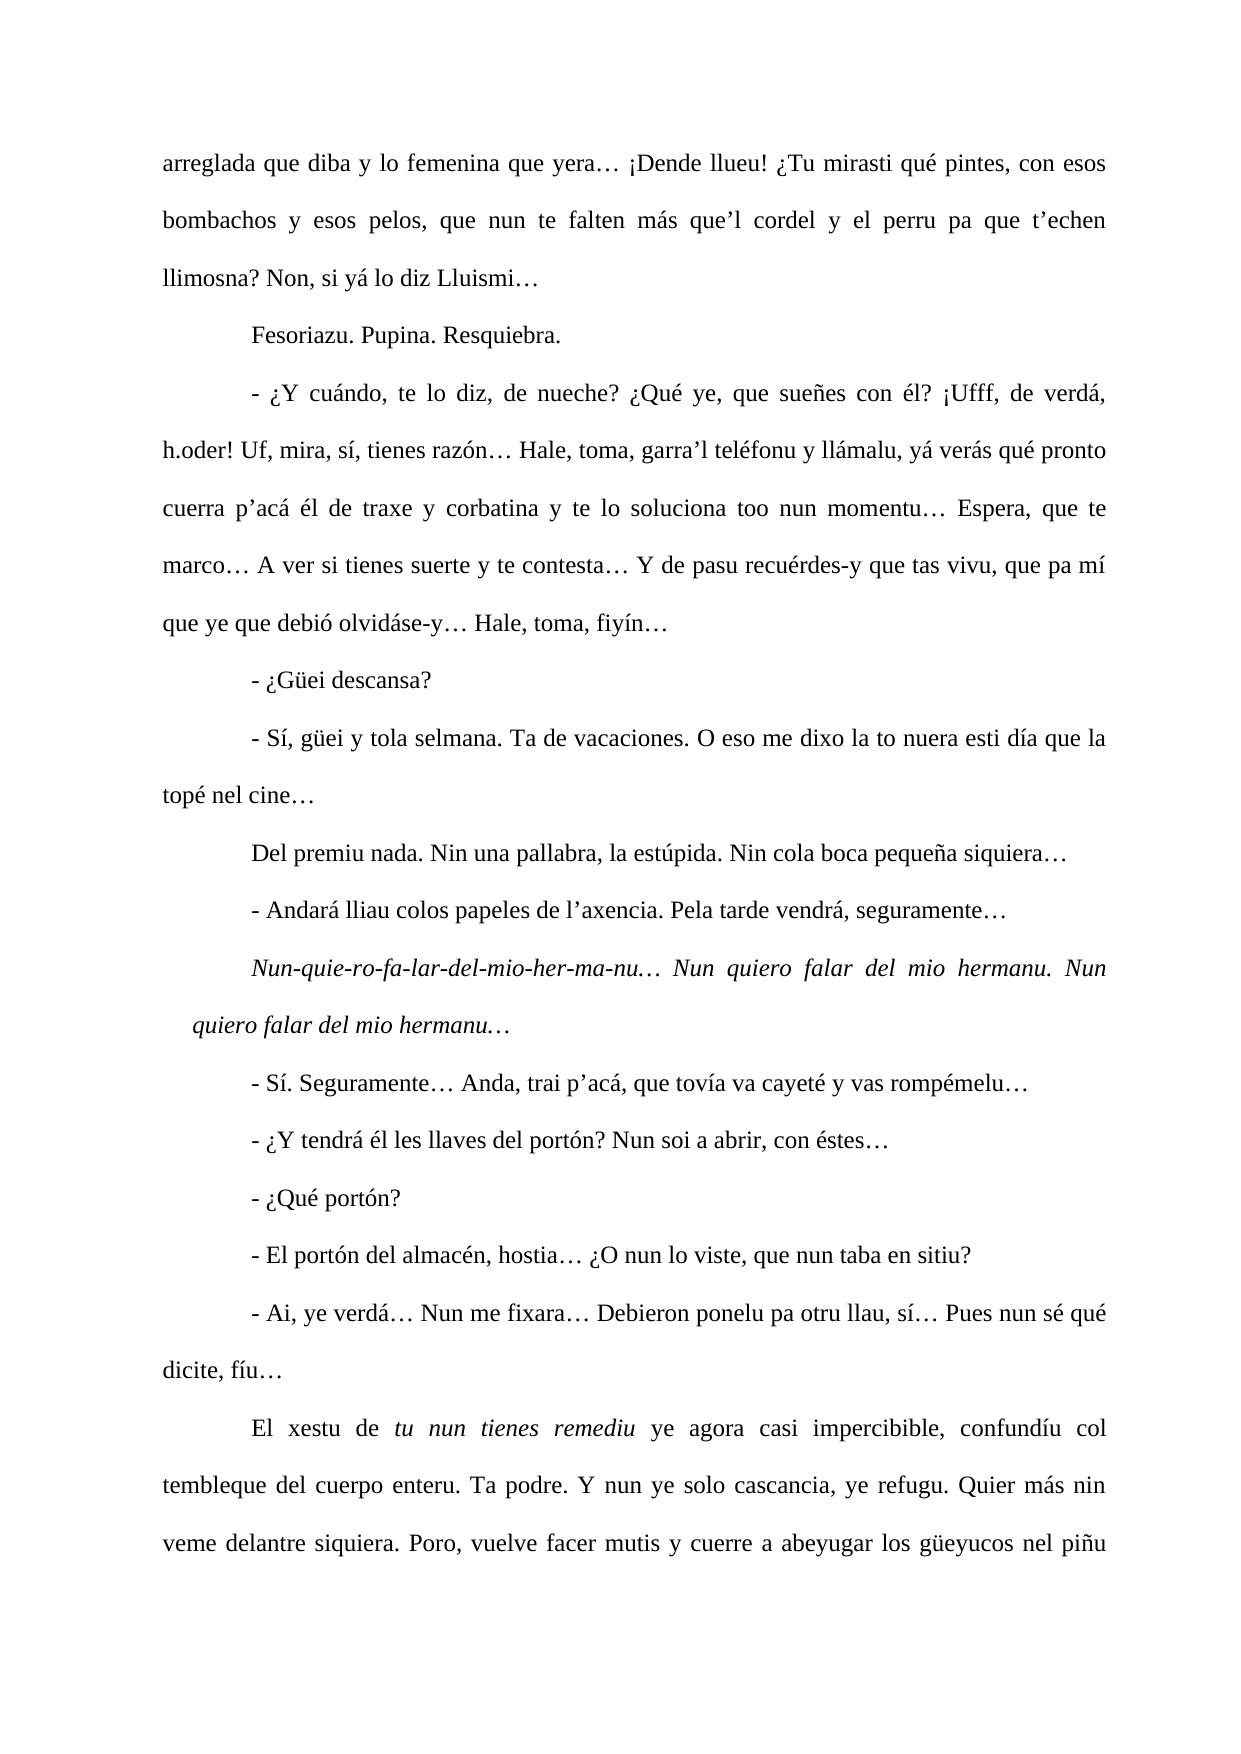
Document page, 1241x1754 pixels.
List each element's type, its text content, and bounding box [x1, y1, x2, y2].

list - ¿Y tendrá él les llaves del portón? Nun soi a abrir, con éstes… [162, 1125, 1107, 1154]
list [162, 148, 1107, 291]
list - Andará lliau colos papeles de l’axencia. Pela tarde vendrá, seguramente… [162, 895, 1107, 924]
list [162, 1413, 1107, 1556]
list Fesoriazu. Pupina. Resquiebra. [162, 320, 1107, 349]
list - ¿Y cuándo, te lo diz, de nueche? ¿Qué ye, que sueñes con él? ¡Ufff, de verdá, h.oder! Uf, mira, sí, tienes razón… Hale, toma, garra’l teléfonu y llámalu, yá verás qué pronto cuerra p’acá él de traxe y corbatina y te lo soluciona too nun momentu… Espera, que te marco… A ver si tienes suerte y te contesta… Y de pasu recuérdes-y que tas vivu, que pa mí que ye que debió olvidáse-y… Hale, toma, fiyín… [162, 378, 1107, 636]
list - El portón del almacén, hostia… ¿O nun lo viste, que nun taba en sitiu? [162, 1240, 1107, 1269]
list - Sí, güei y tola selmana. Ta de vacaciones. O eso me dixo la to nuera esti día que la topé nel cine… [162, 723, 1107, 809]
list - ¿Güei descansa? [162, 665, 1107, 694]
list Del premiu nada. Nin una pallabra, la estúpida. Nin cola boca pequeña siquiera… [162, 838, 1107, 866]
list Nun-quie-ro-fa-lar-del-mio-her-ma-nu… Nun quiero falar del mio hermanu. Nun quiero falar del mio hermanu… [192, 953, 1107, 1039]
list - ¿Qué portón? [162, 1183, 1107, 1211]
list - Sí. Seguramente… Anda, trai p’acá, que tovía va cayeté y vas rompémelu… [162, 1068, 1107, 1096]
list - Ai, ye verdá… Nun me fixara… Debieron ponelu pa otru llau, sí… Pues nun sé qué dicite, fíu… [162, 1298, 1107, 1384]
